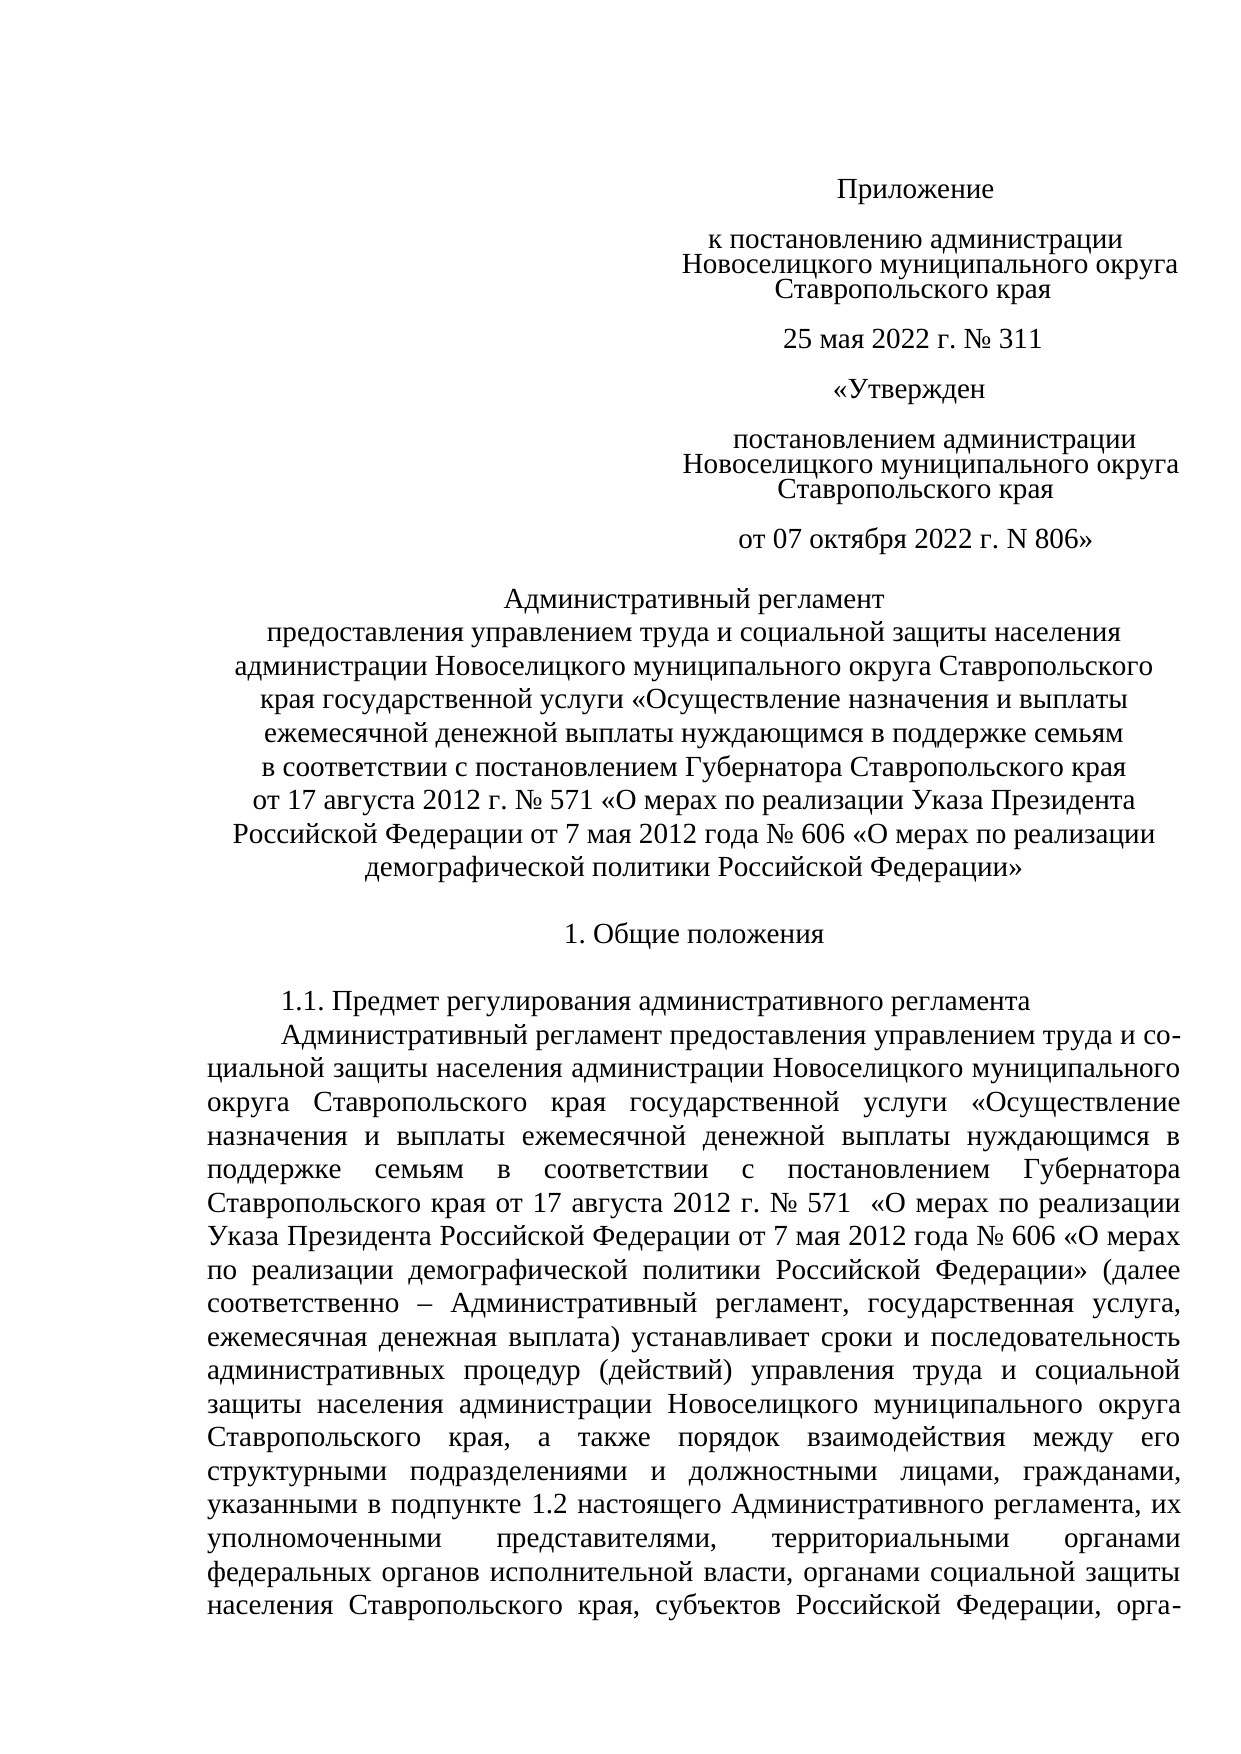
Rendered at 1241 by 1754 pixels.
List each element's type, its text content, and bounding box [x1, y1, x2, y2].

text «Утвержден [207, 378, 1181, 403]
text администрации Новоселицкого муниципального округа Ставропольского края государственной услуги «Осуществление назначения и выплаты [207, 648, 1181, 715]
text Ставропольского края [207, 278, 1181, 303]
text 25 мая 2022 г. № 311 [207, 328, 1181, 353]
text демографической политики Российской Федерации» [207, 849, 1181, 883]
text от 07 октября 2022 г. N 806» [207, 528, 1181, 553]
text 1.1. Предмет регулирования административного регламента [207, 983, 1181, 1017]
text ежемесячной денежной выплаты нуждающимся в поддержке семьям [207, 715, 1181, 749]
text в соответствии с постановлением Губернатора Ставропольского края [207, 749, 1181, 782]
text Административный регламент [207, 581, 1181, 614]
text Ставропольского края [207, 478, 1181, 503]
text Новоселицкого муниципального округа [207, 253, 1181, 278]
text 1. Общие положения [207, 916, 1181, 950]
text предоставления управлением труда и социальной защиты населения [207, 614, 1181, 648]
text постановлением администрации [207, 428, 1181, 453]
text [207, 1017, 1181, 1621]
text Приложение [207, 178, 1181, 203]
text Российской Федерации от 7 мая 2012 года № 606 «О мерах по реализации [207, 816, 1181, 849]
text от 17 августа 2012 г. № 571 «О мерах по реализации Указа Президента [207, 782, 1181, 816]
text Новоселицкого муниципального округа [207, 453, 1181, 478]
text к постановлению администрации [207, 228, 1181, 253]
